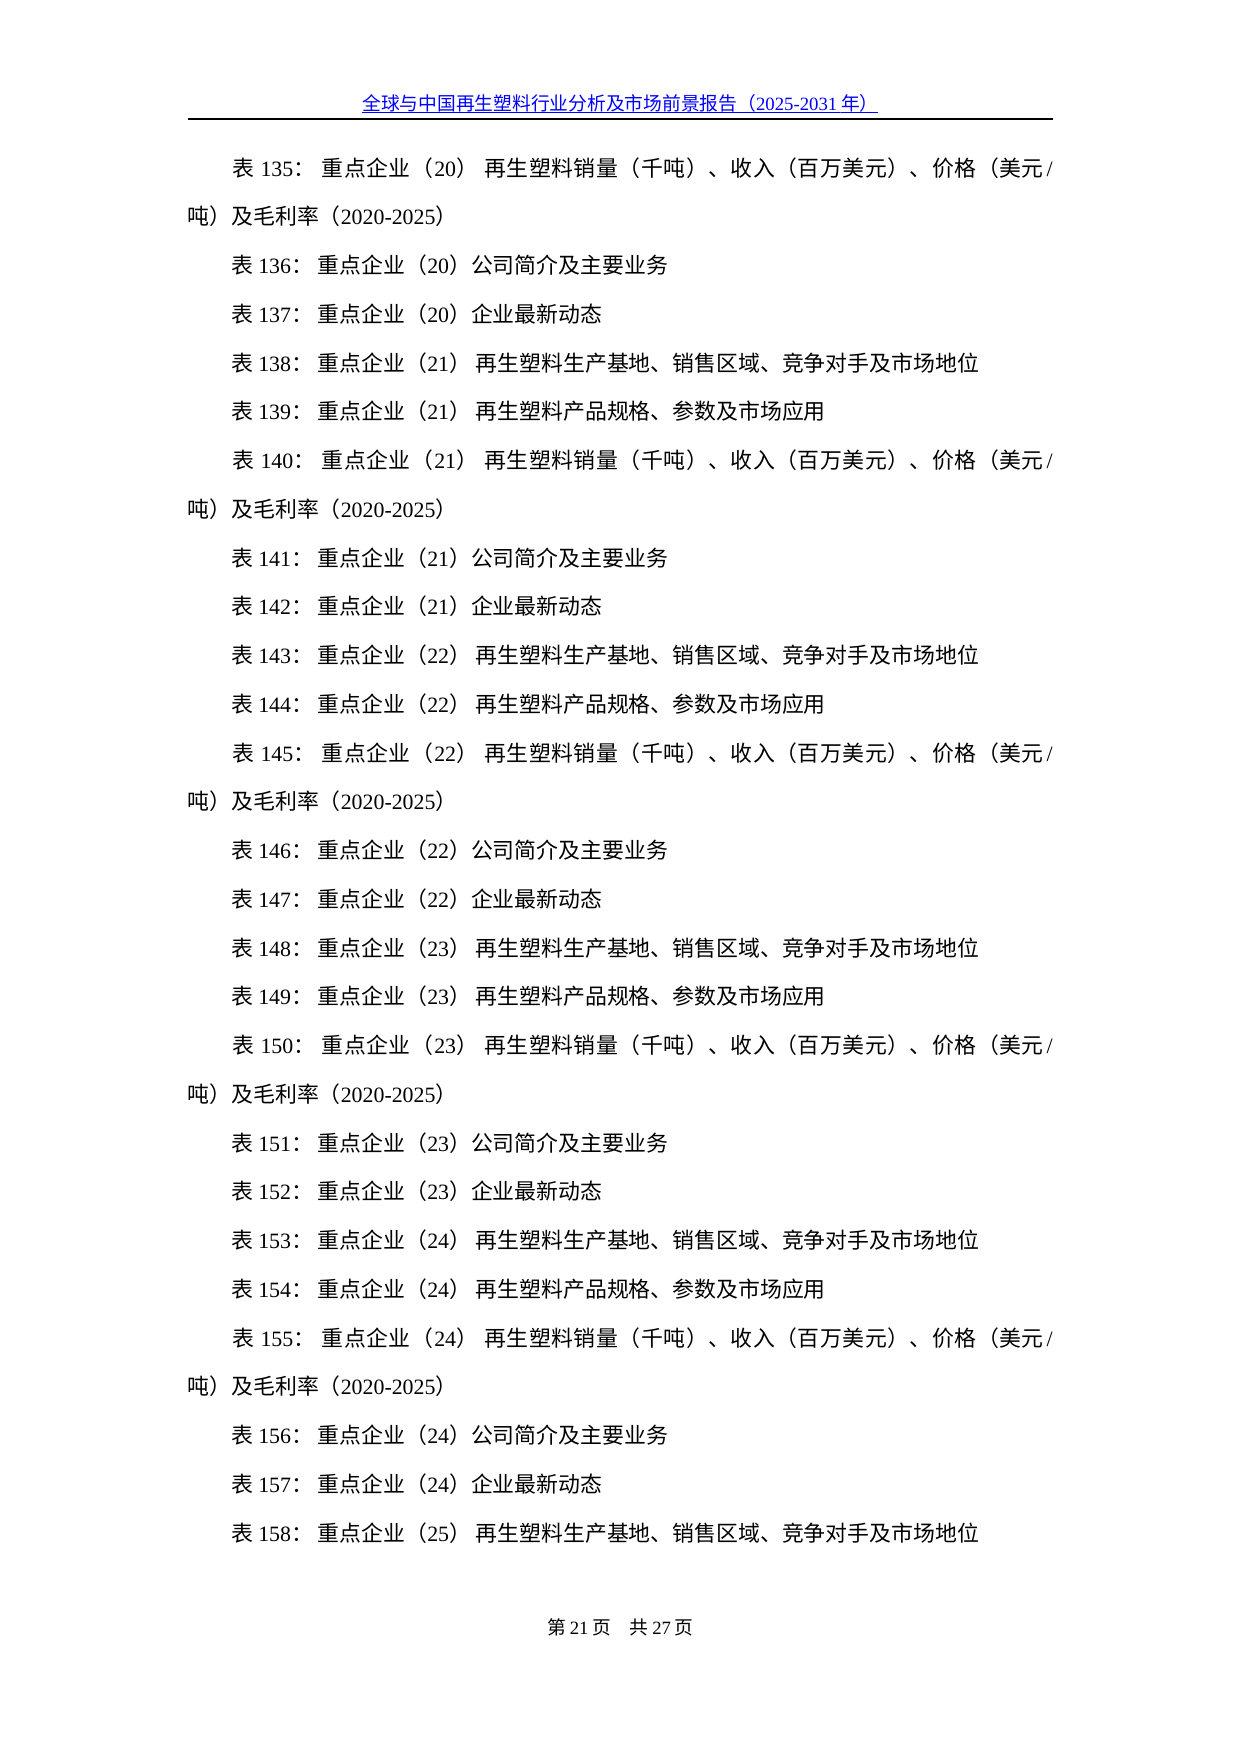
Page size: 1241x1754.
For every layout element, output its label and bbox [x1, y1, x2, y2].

text [187, 150, 1053, 1548]
